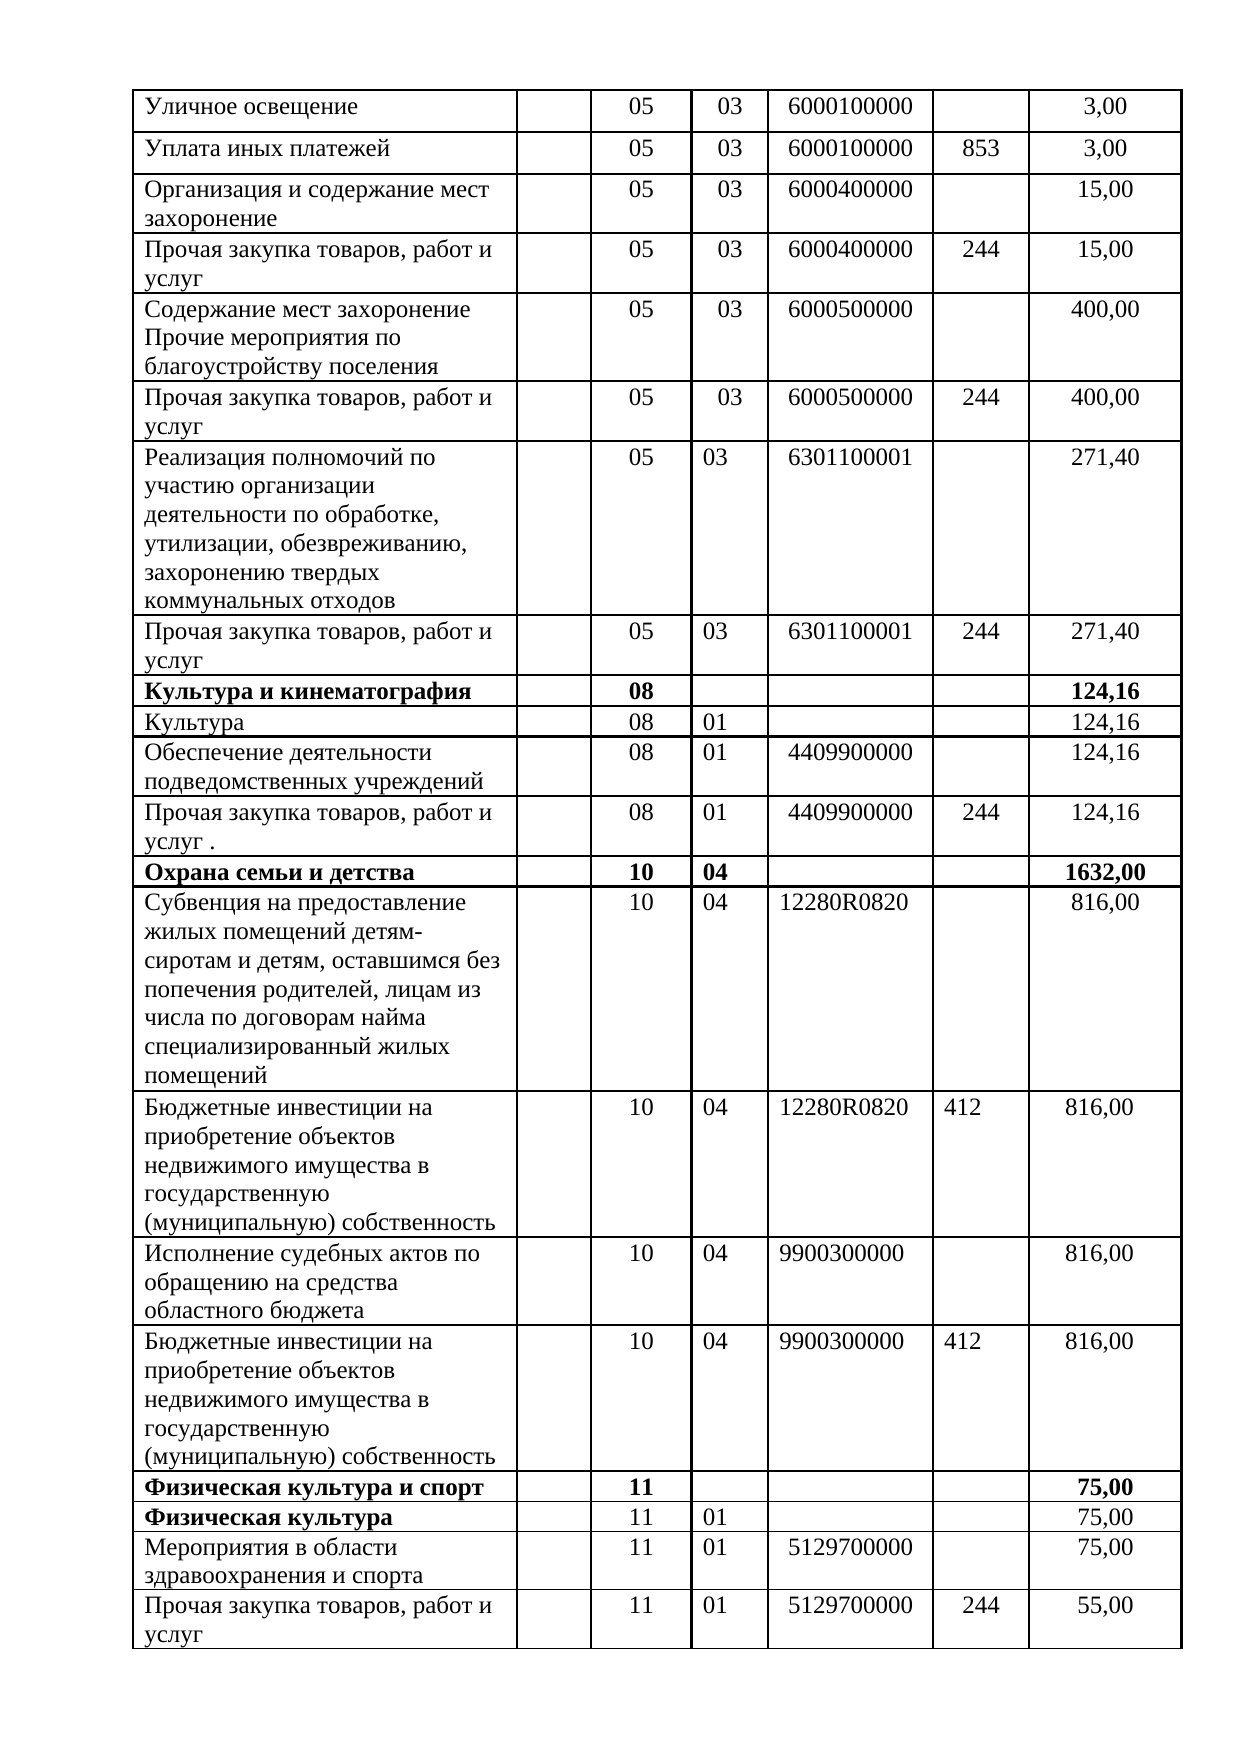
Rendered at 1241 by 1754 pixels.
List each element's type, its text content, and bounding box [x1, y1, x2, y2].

table_cell 08 [592, 738, 690, 795]
table_cell [518, 1092, 590, 1236]
table_cell 124,16 [1030, 707, 1180, 735]
table_cell [518, 1472, 590, 1501]
table_cell 244 [934, 797, 1028, 854]
table_cell Физическая культура [134, 1502, 516, 1531]
table_cell 75,00 [1030, 1472, 1180, 1501]
table_cell [518, 1326, 590, 1470]
table_cell Содержание мест захоронение Прочие мероприятия по благоустройству поселения [134, 294, 516, 380]
table_cell [518, 676, 590, 704]
table_cell 03 [693, 294, 767, 380]
table_cell 12280R0820 [769, 1092, 932, 1236]
table_cell [769, 1472, 932, 1501]
table_cell 5129700000 [769, 1532, 932, 1589]
table_cell 03 [693, 175, 767, 232]
table_cell 03 [693, 616, 767, 674]
table_cell 01 [693, 1532, 767, 1589]
table_cell [934, 888, 1028, 1090]
table_cell 10 [592, 1092, 690, 1236]
table_cell [518, 797, 590, 854]
table_cell [934, 175, 1028, 232]
table_cell 08 [592, 707, 690, 735]
table_cell Культура [134, 707, 516, 735]
table_cell 4409900000 [769, 797, 932, 854]
table_cell [518, 707, 590, 735]
table_cell 03 [693, 442, 767, 614]
table_cell 04 [693, 857, 767, 885]
table_cell 15,00 [1030, 234, 1180, 292]
table_cell 244 [934, 382, 1028, 439]
table_cell 816,00 [1030, 1326, 1180, 1470]
table_cell Реализация полномочий по участию организации деятельности по обработке, утилизации, обезвреживанию, захоронению твердых коммунальных отходов [134, 442, 516, 614]
table_cell [518, 382, 590, 439]
table_cell Культура и кинематография [134, 676, 516, 704]
table_cell [518, 1590, 590, 1648]
table_cell 05 [592, 133, 690, 172]
table_cell 15,00 [1030, 175, 1180, 232]
table_cell [518, 294, 590, 380]
table_cell Исполнение судебных актов по обращению на средства областного бюджета [134, 1238, 516, 1324]
table_cell 124,16 [1030, 797, 1180, 854]
table_cell 3,00 [1030, 91, 1180, 131]
table_cell [934, 294, 1028, 380]
table_cell 05 [592, 234, 690, 292]
table_cell 04 [693, 1238, 767, 1324]
table_cell [934, 91, 1028, 131]
table_cell 4409900000 [769, 738, 932, 795]
table_cell Мероприятия в области здравоохранения и спорта [134, 1532, 516, 1589]
table_cell [934, 857, 1028, 885]
table_cell [518, 1532, 590, 1589]
table_cell [518, 234, 590, 292]
table_cell 5129700000 [769, 1590, 932, 1648]
table_cell 816,00 [1030, 1092, 1180, 1236]
table_cell [934, 707, 1028, 735]
table_cell 10 [592, 1326, 690, 1470]
table_cell 400,00 [1030, 382, 1180, 439]
table_cell 9900300000 [769, 1326, 932, 1470]
table_cell Прочая закупка товаров, работ и услуг [134, 382, 516, 439]
table_cell [934, 1472, 1028, 1501]
table_cell 03 [693, 382, 767, 439]
table_cell 05 [592, 442, 690, 614]
table_cell 11 [592, 1472, 690, 1501]
table_cell 412 [934, 1326, 1028, 1470]
table_cell Организация и содержание мест захоронение [134, 175, 516, 232]
table_cell 9900300000 [769, 1238, 932, 1324]
table_cell 400,00 [1030, 294, 1180, 380]
table_cell 271,40 [1030, 442, 1180, 614]
table_cell [518, 888, 590, 1090]
table_cell [769, 857, 932, 885]
table_cell Субвенция на предоставление жилых помещений детям-сиротам и детям, оставшимся без попечения родителей, лицам из числа по договорам найма специализированный жилых помещений [134, 888, 516, 1090]
table_cell [934, 1532, 1028, 1589]
table_cell 03 [693, 234, 767, 292]
table_cell 75,00 [1030, 1502, 1180, 1531]
table_cell 05 [592, 382, 690, 439]
table_cell [769, 676, 932, 704]
table_cell Обеспечение деятельности подведомственных учреждений [134, 738, 516, 795]
table_cell 01 [693, 797, 767, 854]
table_cell [769, 707, 932, 735]
table_cell 05 [592, 616, 690, 674]
table_cell Уличное освещение [134, 91, 516, 131]
table_cell 01 [693, 1502, 767, 1531]
table_cell 244 [934, 616, 1028, 674]
table_cell 12280R0820 [769, 888, 932, 1090]
table_cell 244 [934, 1590, 1028, 1648]
table_cell 10 [592, 888, 690, 1090]
table_cell [934, 1238, 1028, 1324]
table_cell [693, 676, 767, 704]
table_cell Прочая закупка товаров, работ и услуг [134, 234, 516, 292]
table_cell 03 [693, 133, 767, 172]
table_cell [518, 442, 590, 614]
table_cell 05 [592, 175, 690, 232]
table_cell 6000500000 [769, 382, 932, 439]
table_cell 01 [693, 707, 767, 735]
table_cell [518, 91, 590, 131]
table_cell 75,00 [1030, 1532, 1180, 1589]
table_cell 04 [693, 888, 767, 1090]
table_cell 03 [693, 91, 767, 131]
table_cell [934, 442, 1028, 614]
table_cell [518, 738, 590, 795]
table_cell [518, 616, 590, 674]
table_cell [769, 1502, 932, 1531]
table_cell Прочая закупка товаров, работ и услуг [134, 1590, 516, 1648]
table_cell 04 [693, 1092, 767, 1236]
table_cell 124,16 [1030, 738, 1180, 795]
table_cell 1632,00 [1030, 857, 1180, 885]
table_cell 01 [693, 738, 767, 795]
table_cell [934, 1502, 1028, 1531]
table_cell 853 [934, 133, 1028, 172]
table_cell 11 [592, 1532, 690, 1589]
table_cell 6000500000 [769, 294, 932, 380]
table_cell 6301100001 [769, 442, 932, 614]
table_cell 05 [592, 294, 690, 380]
table_cell Уплата иных платежей [134, 133, 516, 172]
table_cell 816,00 [1030, 888, 1180, 1090]
table_cell Бюджетные инвестиции на приобретение объектов недвижимого имущества в государственную (муниципальную) собственность [134, 1092, 516, 1236]
table_cell 11 [592, 1590, 690, 1648]
table_cell 6000400000 [769, 234, 932, 292]
table_cell [518, 1502, 590, 1531]
table_cell 6000400000 [769, 175, 932, 232]
table_cell 6000100000 [769, 133, 932, 172]
table_cell 6000100000 [769, 91, 932, 131]
table_cell 271,40 [1030, 616, 1180, 674]
table_cell [934, 738, 1028, 795]
table_cell 11 [592, 1502, 690, 1531]
table_cell 6301100001 [769, 616, 932, 674]
table_cell 05 [592, 91, 690, 131]
table_cell 01 [693, 1590, 767, 1648]
table_cell Физическая культура и спорт [134, 1472, 516, 1501]
table_cell 08 [592, 797, 690, 854]
table_cell [518, 133, 590, 172]
table_cell [934, 676, 1028, 704]
table_cell [693, 1472, 767, 1501]
table_cell 04 [693, 1326, 767, 1470]
table_cell 244 [934, 234, 1028, 292]
table_cell Прочая закупка товаров, работ и услуг . [134, 797, 516, 854]
table_cell Прочая закупка товаров, работ и услуг [134, 616, 516, 674]
table_cell Охрана семьи и детства [134, 857, 516, 885]
table_cell 55,00 [1030, 1590, 1180, 1648]
table_cell [518, 175, 590, 232]
table_cell [518, 857, 590, 885]
table_cell [518, 1238, 590, 1324]
table_cell Бюджетные инвестиции на приобретение объектов недвижимого имущества в государственную (муниципальную) собственность [134, 1326, 516, 1470]
table_cell 124,16 [1030, 676, 1180, 704]
table_cell 10 [592, 1238, 690, 1324]
table_cell 08 [592, 676, 690, 704]
table_cell 816,00 [1030, 1238, 1180, 1324]
table_cell 3,00 [1030, 133, 1180, 172]
table_cell 412 [934, 1092, 1028, 1236]
table_cell 10 [592, 857, 690, 885]
